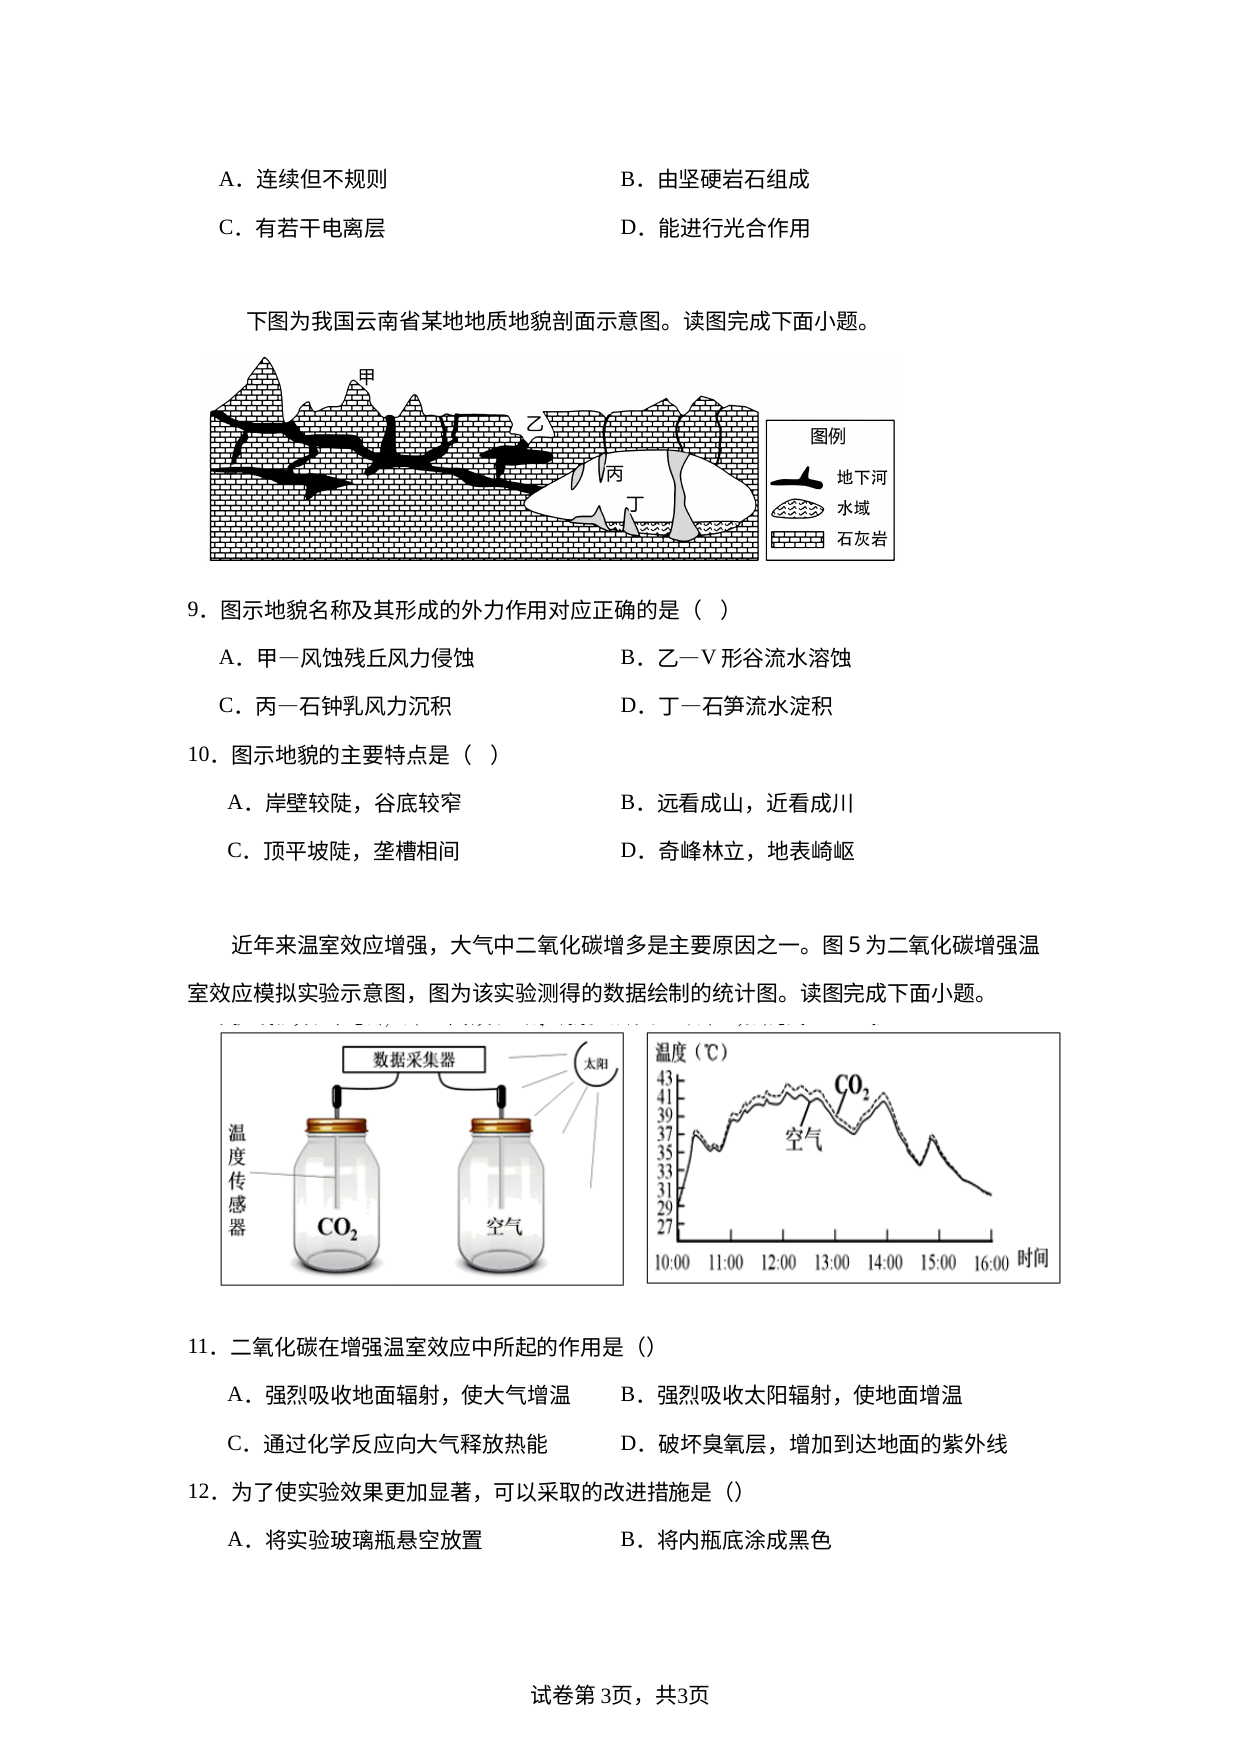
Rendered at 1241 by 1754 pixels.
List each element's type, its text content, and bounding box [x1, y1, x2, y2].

text C．顶平坡陡，垄槽相间 D．奇峰林立，地表崎岖 [227, 834, 1053, 866]
text C．丙—石钟乳风力沉积 D．丁—石笋流水淀积 [219, 689, 1053, 721]
text A．岸壁较陡，谷底较窄 B．远看成山，近看成川 [227, 786, 1053, 818]
text C．通过化学反应向大气释放热能 D．破坏臭氧层，增加到达地面的紫外线 [227, 1426, 1053, 1459]
text C．有若干电离层 D．能进行光合作用 [219, 210, 1053, 243]
text A．连续但不规则 B．由坚硬岩石组成 [219, 162, 1053, 194]
text 9．图示地貌名称及其形成的外力作用对应正确的是（ ） [187, 592, 1053, 625]
picture [206, 352, 902, 563]
text A．甲—风蚀残丘风力侵蚀 B．乙—V形谷流水溶蚀 [219, 641, 1053, 673]
text 下图为我国云南省某地地质地貌剖面示意图。读图完成下面小题。 [187, 304, 1053, 336]
text A．将实验玻璃瓶悬空放置 B．将内瓶底涂成黑色 [227, 1523, 1053, 1555]
text 10．图示地貌的主要特点是（ ） [187, 737, 1053, 770]
text 近年来温室效应增强，大气中二氧化碳增多是主要原因之一。图5为二氧化碳增强温室效应模拟实验示意图，图为该实验测得的数据绘制的统计图。读图完成下面小题。 [187, 927, 1053, 1008]
picture [206, 1024, 1072, 1292]
text 12．为了使实验效果更加显著，可以采取的改进措施是（） [187, 1474, 1053, 1507]
text 11．二氧化碳在增强温室效应中所起的作用是（） [187, 1329, 1053, 1362]
text A．强烈吸收地面辐射，使大气增温 B．强烈吸收太阳辐射，使地面增温 [227, 1378, 1053, 1410]
